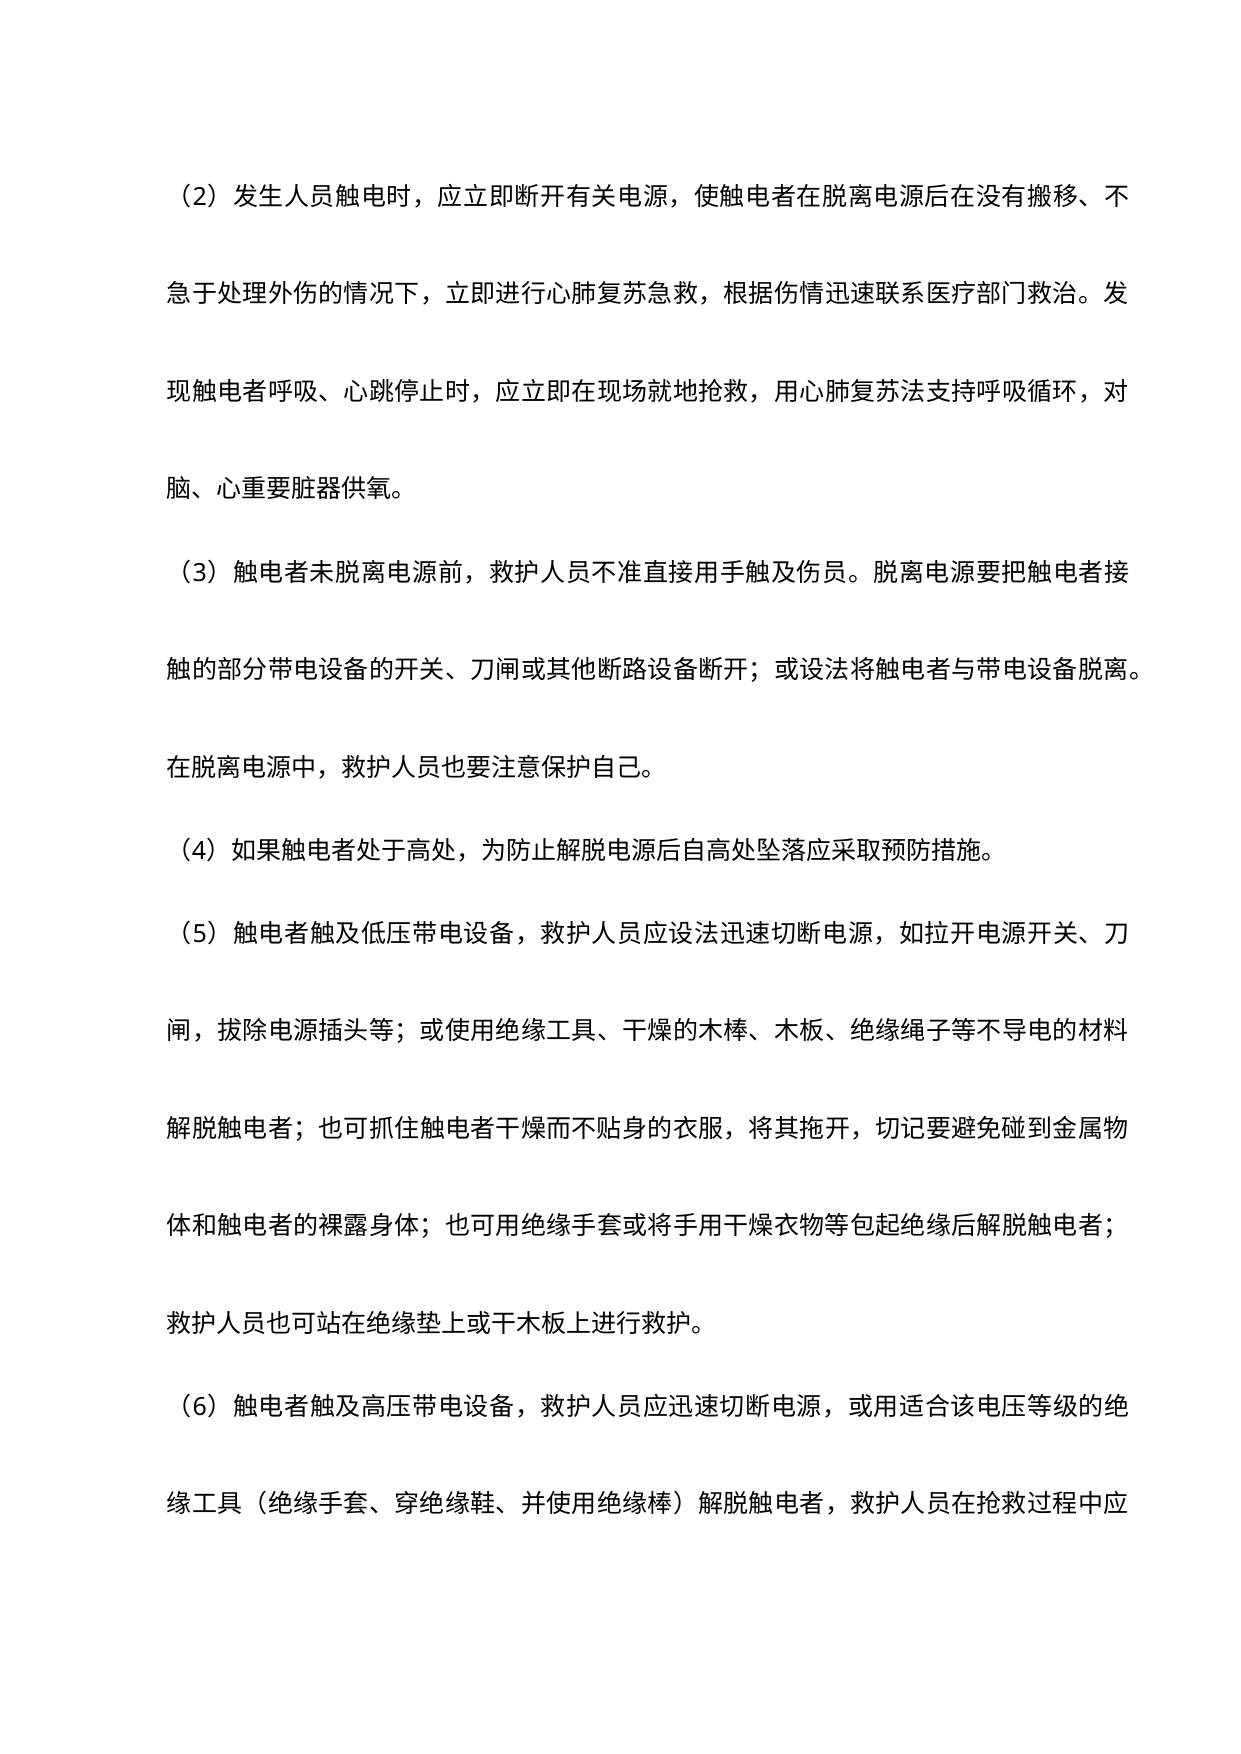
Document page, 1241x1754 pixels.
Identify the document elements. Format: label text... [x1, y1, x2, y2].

text （3）触电者未脱离电源前，救护人员不准直接用手触及伤员。脱离电源要把触电者接触的部分带电设备的开关、刀闸或其他断路设备断开；或设法将触电者与带电设备脱离。在脱离电源中，救护人员也要注意保护自己。 [167, 538, 1129, 798]
text （4）如果触电者处于高处，为防止解脱电源后自高处坠落应采取预防措施。 [167, 816, 1129, 881]
text （2）发生人员触电时，应立即断开有关电源，使触电者在脱离电源后在没有搬移、不急于处理外伤的情况下，立即进行心肺复苏急救，根据伤情迅速联系医疗部门救治。发现触电者呼吸、心跳停止时，应立即在现场就地抢救，用心肺复苏法支持呼吸循环，对脑、心重要脏器供氧。 [167, 162, 1129, 519]
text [167, 1372, 1129, 1534]
text （5）触电者触及低压带电设备，救护人员应设法迅速切断电源，如拉开电源开关、刀闸，拔除电源插头等；或使用绝缘工具、干燥的木棒、木板、绝缘绳子等不导电的材料解脱触电者；也可抓住触电者干燥而不贴身的衣服，将其拖开，切记要避免碰到金属物体和触电者的裸露身体；也可用绝缘手套或将手用干燥衣物等包起绝缘后解脱触电者；救护人员也可站在绝缘垫上或干木板上进行救护。 [167, 899, 1129, 1354]
